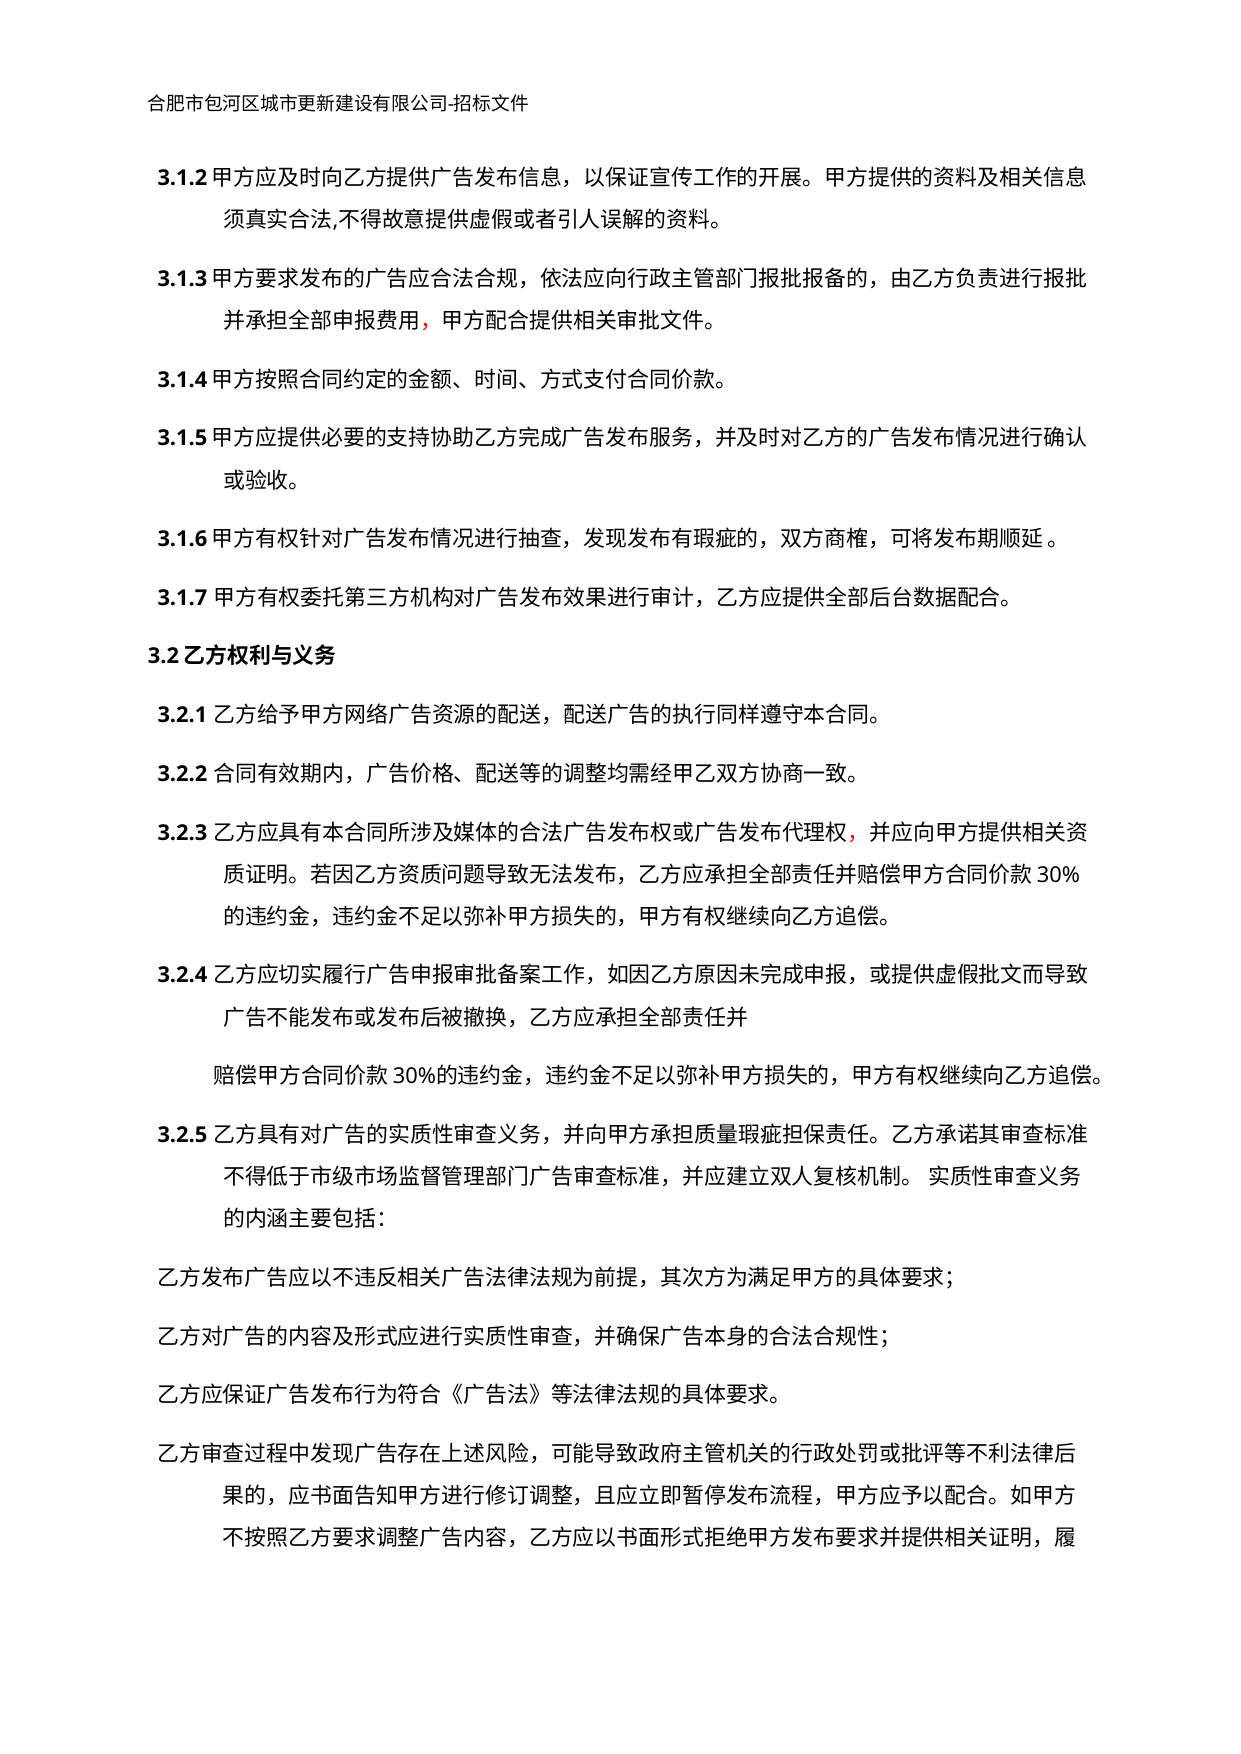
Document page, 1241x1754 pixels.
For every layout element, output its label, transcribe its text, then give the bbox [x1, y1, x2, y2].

text 乙方对广告的内容及形式应进行实质性审查，并确保广告本身的合法合规性； [157, 1318, 1093, 1351]
text 3.1.5甲方应提供必要的支持协助乙方完成广告发布服务，并及时对乙方的广告发布情况进行确认或验收。 [157, 420, 1093, 495]
text 3.2.2 合同有效期内，广告价格、配送等的调整均需经甲乙双方协商一致。 [157, 756, 1093, 788]
text 3.1.7 甲方有权委托第三方机构对广告发布效果进行审计，乙方应提供全部后台数据配合。 [157, 579, 1093, 612]
text 3.1.6甲方有权针对广告发布情况进行抽查，发现发布有瑕疵的，双方商榷，可将发布期顺延 。 [157, 521, 1093, 553]
text 赔偿甲方合同价款30%的违约金，违约金不足以弥补甲方损失的，甲方有权继续向乙方追偿。 [213, 1058, 1093, 1091]
text 3.2乙方权利与义务 [148, 638, 1093, 671]
text 3.2.3 乙方应具有本合同所涉及媒体的合法广告发布权或广告发布代理权，并应向甲方提供相关资质证明。若因乙方资质问题导致无法发布，乙方应承担全部责任并赔偿甲方合同价款30%的违约金，违约金不足以弥补甲方损失的，甲方有权继续向乙方追偿。 [157, 814, 1093, 931]
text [157, 1436, 1093, 1552]
text 乙方应保证广告发布行为符合《广告法》等法律法规的具体要求。 [157, 1377, 1093, 1409]
text 3.1.3甲方要求发布的广告应合法合规，依法应向行政主管部门报批报备的，由乙方负责进行报批并承担全部申报费用，甲方配合提供相关审批文件。 [157, 261, 1093, 335]
text 3.2.1 乙方给予甲方网络广告资源的配送，配送广告的执行同样遵守本合同。 [157, 697, 1093, 729]
text 3.2.5 乙方具有对广告的实质性审查义务，并向甲方承担质量瑕疵担保责任。乙方承诺其审查标准不得低于市级市场监督管理部门广告审查标准，并应建立双人复核机制。 实质性审查义务的内涵主要包括： [157, 1117, 1093, 1233]
text 3.1.4甲方按照合同约定的金额、时间、方式支付合同价款。 [157, 361, 1093, 394]
text 3.2.4 乙方应切实履行广告申报审批备案工作，如因乙方原因未完成申报，或提供虚假批文而导致广告不能发布或发布后被撤换，乙方应承担全部责任并 [157, 957, 1093, 1032]
text 乙方发布广告应以不违反相关广告法律法规为前提，其次方为满足甲方的具体要求； [157, 1260, 1093, 1292]
text 3.1.2甲方应及时向乙方提供广告发布信息，以保证宣传工作的开展。甲方提供的资料及相关信息须真实合法,不得故意提供虚假或者引人误解的资料。 [157, 160, 1093, 234]
